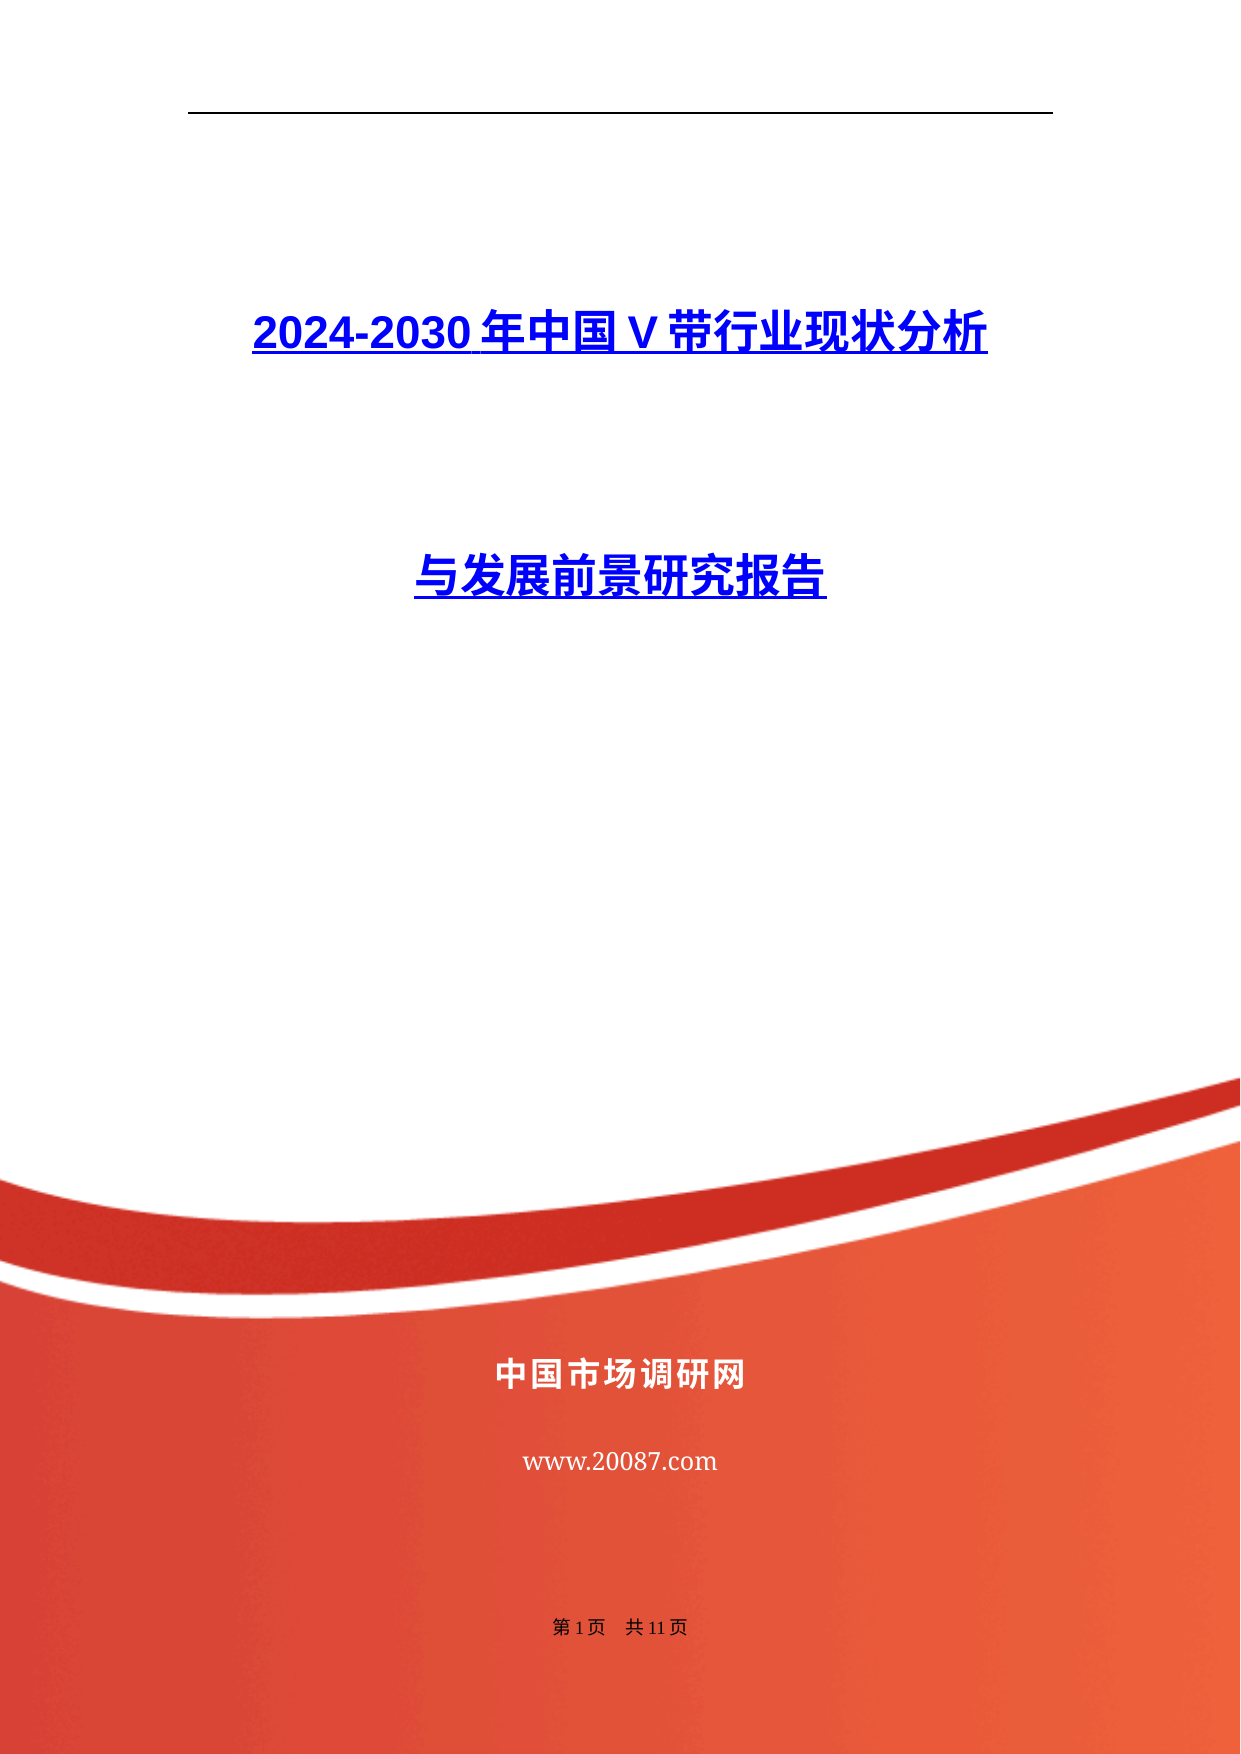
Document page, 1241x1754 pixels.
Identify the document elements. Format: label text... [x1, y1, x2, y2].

text www.20087.com [187, 1428, 1053, 1493]
picture [0, 1006, 1241, 1754]
subtitle 中国市场调研网 [187, 1339, 1053, 1404]
table_header 2024-2030年中国V带行业现状分析与发展前景研究报告 [188, 207, 1053, 773]
